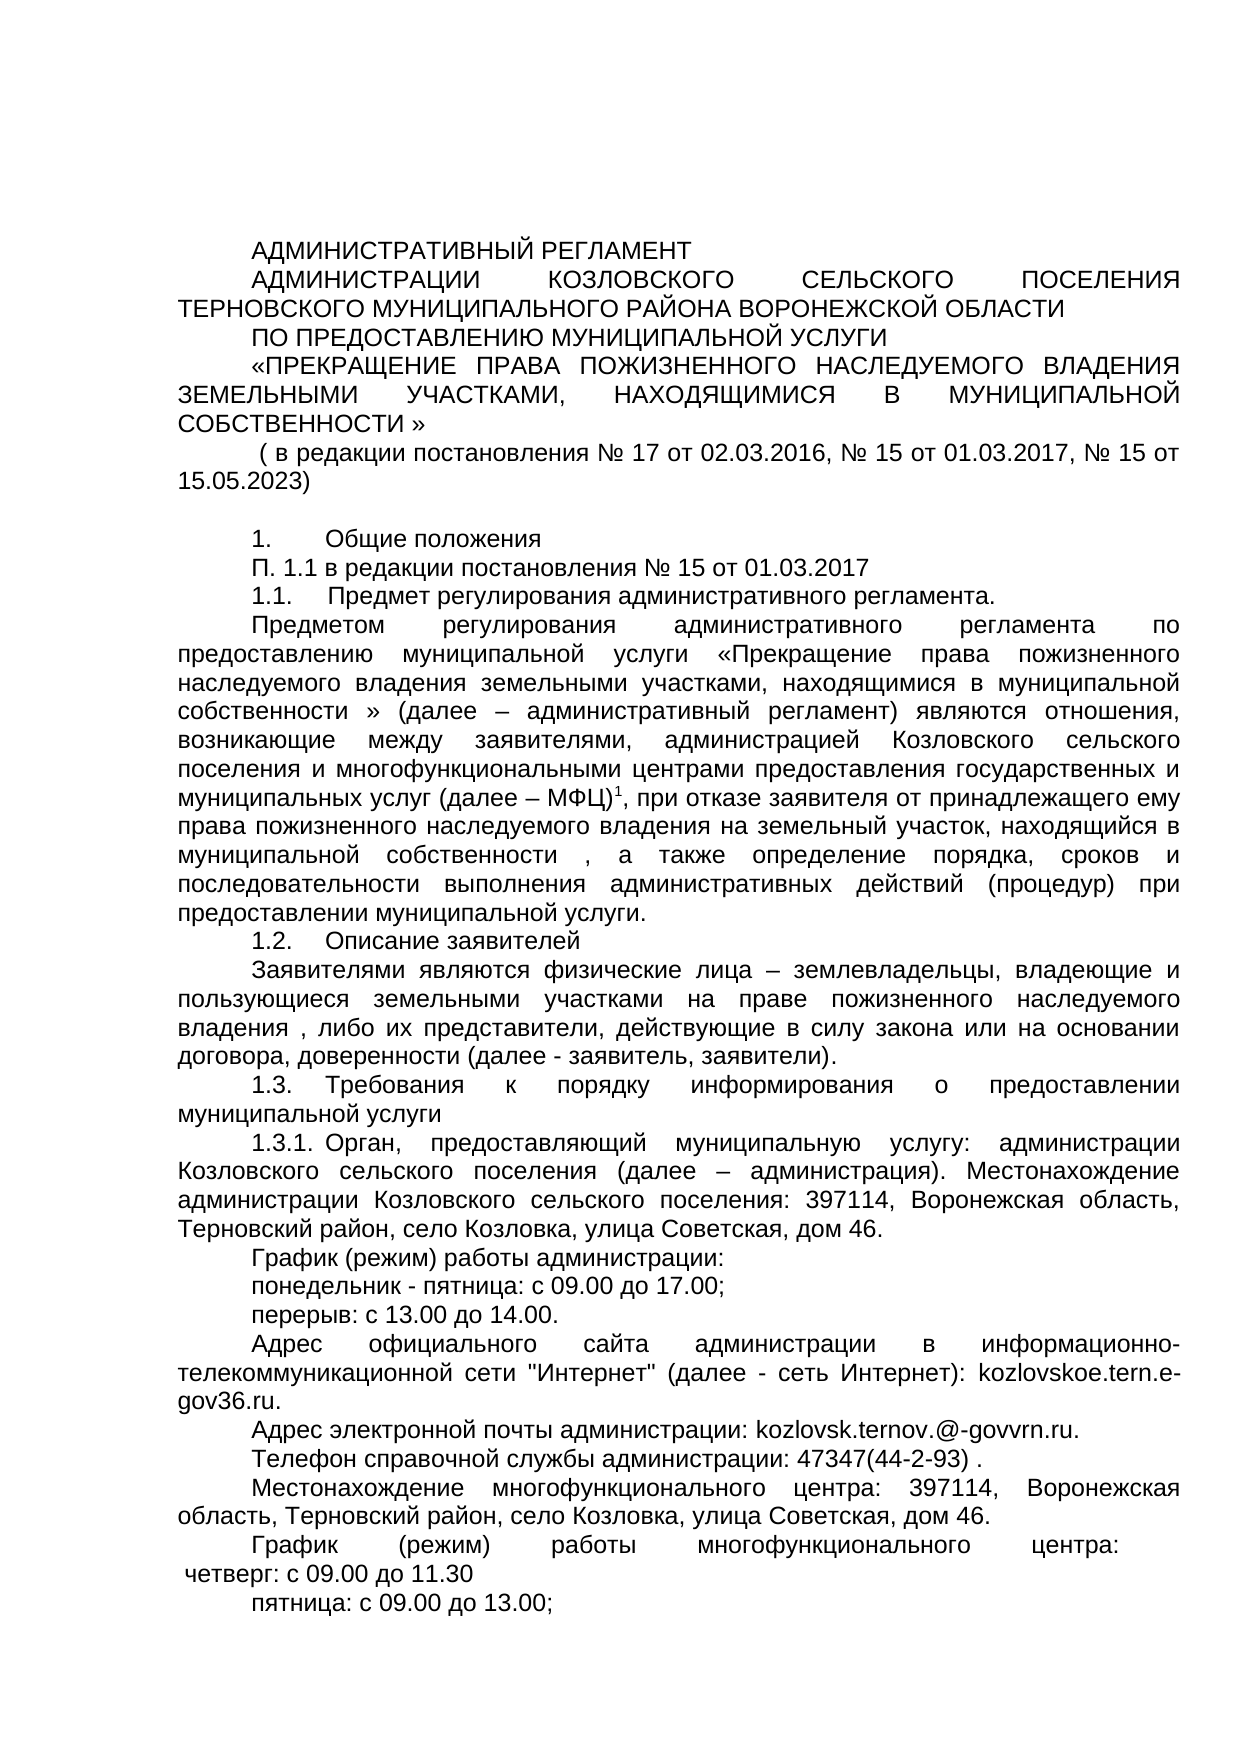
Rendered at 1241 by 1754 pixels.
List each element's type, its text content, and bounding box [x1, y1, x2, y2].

list Орган, предоставляющий муниципальную услугу: администрации Козловского сельского поселения (далее – администрация). Местонахождение администрации Козловского сельского поселения: 397114, Воронежская область, Терновский район, село Козловка, улица Советская, дом 46. [177, 1127, 1181, 1242]
text Местонахождение многофункционального центра: 397114, Воронежская область, Терновский район, село Козловка, улица Советская, дом 46. [177, 1472, 1181, 1530]
text Предметом регулирования административного регламента по предоставлению муниципальной услуги «Прекращение права пожизненного наследуемого владения земельными участками, находящимися в муниципальной собственности » (далее – административный регламент) являются отношения, возникающие между заявителями, администрацией Козловского сельского поселения и многофункциональными центрами предоставления государственных и муниципальных услуг (далее – МФЦ)1, при отказе заявителя от принадлежащего ему права пожизненного наследуемого владения на земельный участок, находящийся в муниципальной собственности , а также определение порядка, сроков и последовательности выполнения административных действий (процедур) при предоставлении муниципальной услуги. [177, 610, 1181, 926]
text «ПРЕКРАЩЕНИЕ ПРАВА ПОЖИЗНЕННОГО НАСЛЕДУЕМОГО ВЛАДЕНИЯ ЗЕМЕЛЬНЫМИ УЧАСТКАМИ, НАХОДЯЩИМИСЯ В МУНИЦИПАЛЬНОЙ СОБСТВЕННОСТИ » [177, 351, 1181, 437]
text График (режим) работы многофункционального центра: четверг: с 09.00 до 11.30 [177, 1530, 1181, 1587]
text Заявителями являются физические лица – землевладельцы, владеющие и пользующиеся земельными участками на праве пожизненного наследуемого владения , либо их представители, действующие в силу закона или на основании договора, доверенности (далее - заявитель, заявители). [177, 955, 1181, 1070]
text Телефон справочной службы администрации: 47347(44-2-93) . [177, 1444, 1181, 1472]
text перерыв: с 13.00 до 14.00. [177, 1300, 1181, 1329]
text П. 1.1 в редакции постановления № 15 от 01.03.2017 [177, 552, 1181, 581]
text АДМИНИСТРАТИВНЫЙ РЕГЛАМЕНТ [177, 236, 1181, 265]
text ( в редакции постановления № 17 от 02.03.2016, № 15 от 01.03.2017, № 15 от 15.05.2023) [177, 437, 1181, 495]
text Адрес электронной почты администрации: kozlovsk.ternov.@-govvrn.ru. [177, 1415, 1181, 1444]
text понедельник - пятница: с 09.00 до 17.00; [177, 1271, 1181, 1300]
list Предмет регулирования административного регламента. [177, 581, 1181, 610]
text пятница: с 09.00 до 13.00; [177, 1587, 1181, 1616]
list Общие положения [177, 524, 1181, 552]
list Описание заявителей [177, 926, 1181, 955]
text Адрес официального сайта администрации в информационно-телекоммуникационной сети "Интернет" (далее - сеть Интернет): kozlovskoe.tern.e-gov36.ru. [177, 1329, 1181, 1415]
text График (режим) работы администрации: [177, 1242, 1181, 1271]
text ПО ПРЕДОСТАВЛЕНИЮ МУНИЦИПАЛЬНОЙ УСЛУГИ [177, 322, 1181, 351]
list Требования к порядку информирования о предоставлении муниципальной услуги [177, 1070, 1181, 1127]
text АДМИНИСТРАЦИИ КОЗЛОВСКОГО СЕЛЬСКОГО ПОСЕЛЕНИЯ ТЕРНОВСКОГО МУНИЦИПАЛЬНОГО РАЙОНА ВОРОНЕЖСКОЙ ОБЛАСТИ [177, 265, 1181, 322]
